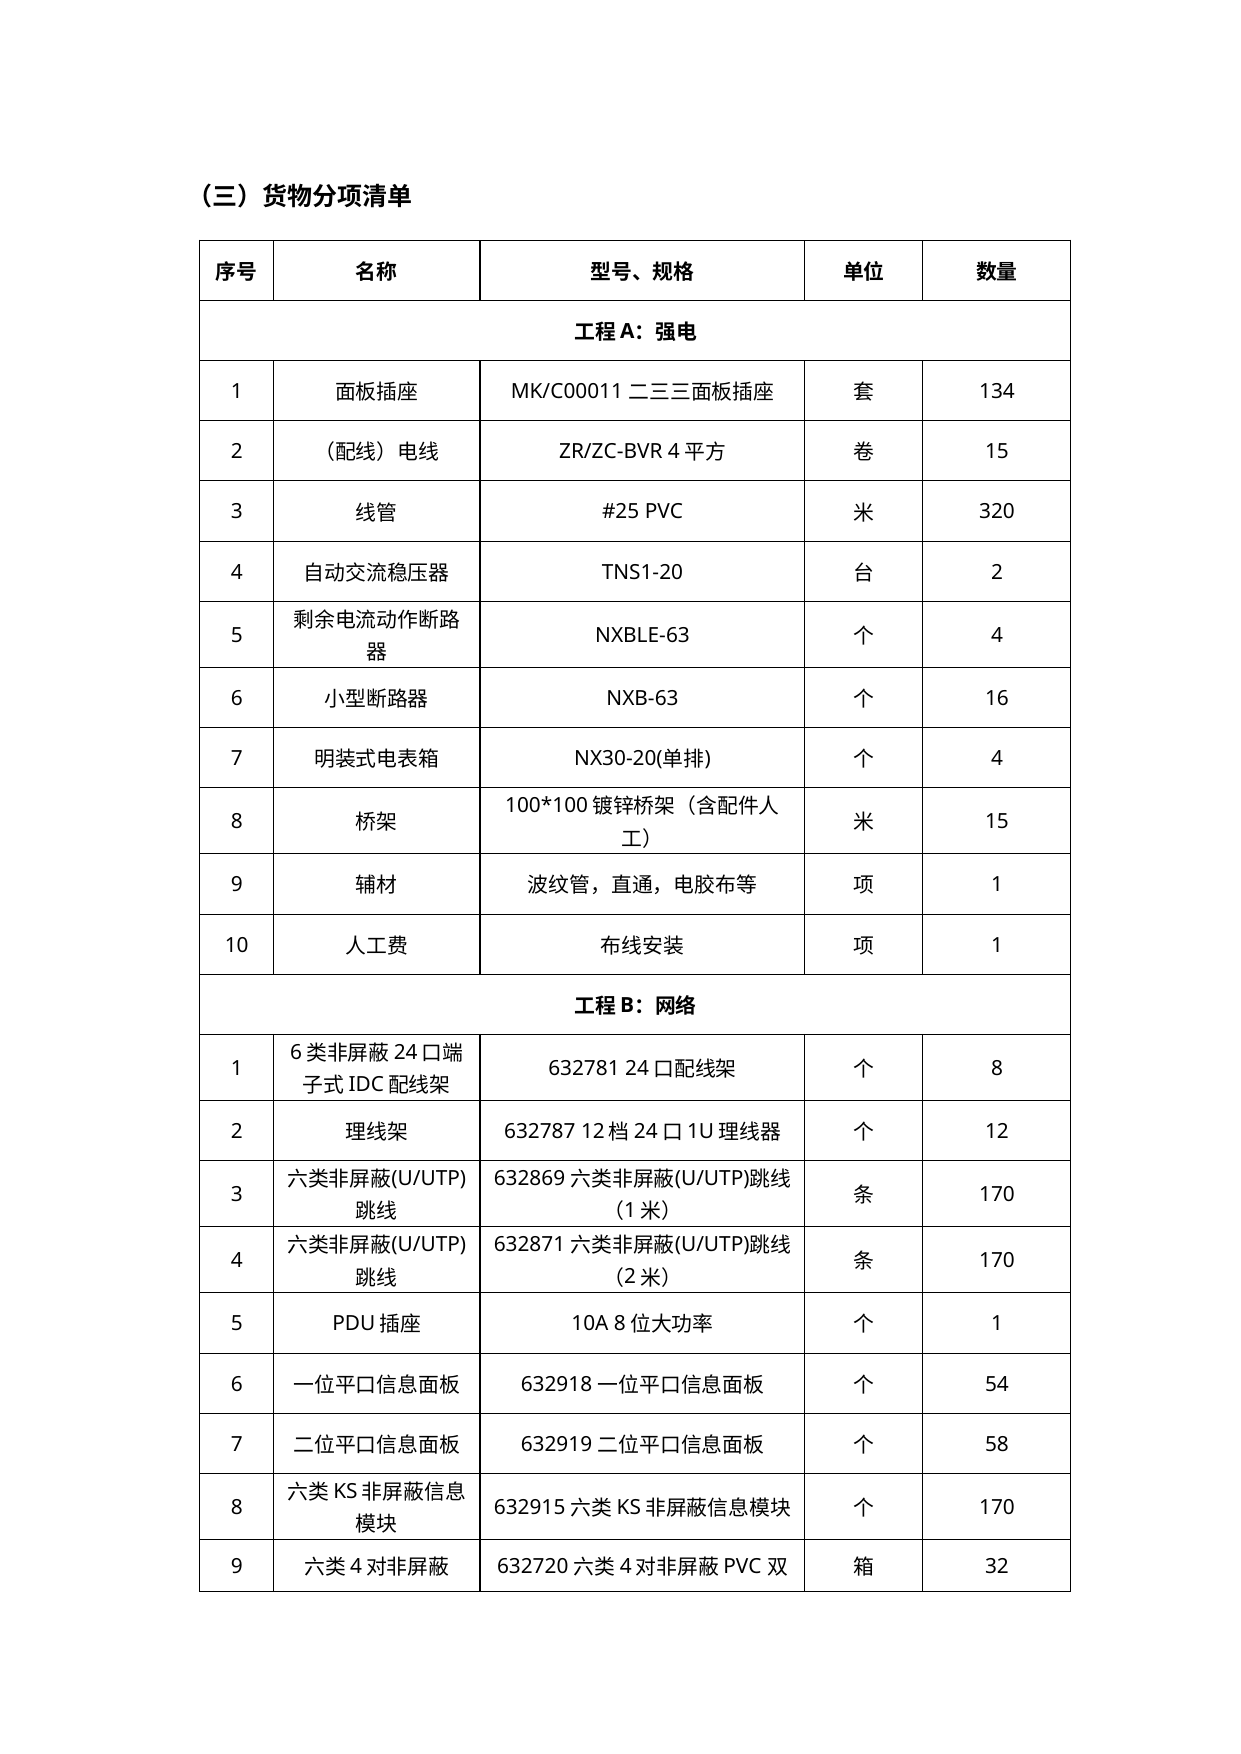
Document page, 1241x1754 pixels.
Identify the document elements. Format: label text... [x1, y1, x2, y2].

table_cell 1 [923, 1293, 1070, 1352]
table_cell 米 [805, 788, 922, 853]
table_cell 5 [200, 1293, 273, 1352]
table_cell 10A 8位大功率 [481, 1293, 804, 1352]
table_cell 4 [200, 542, 273, 601]
table_cell 布线安装 [481, 915, 804, 974]
table_cell PDU插座 [274, 1293, 479, 1352]
table_cell 剩余电流动作断路器 [274, 602, 479, 667]
table_cell 六类4对非屏蔽PVC 双绞线缆 [274, 1540, 479, 1591]
table_cell 32 [923, 1540, 1070, 1591]
table_cell 面板插座 [274, 361, 479, 420]
table_cell 4 [923, 602, 1070, 667]
table_cell NX30-20(单排) [481, 728, 804, 787]
table_cell 个 [805, 728, 922, 787]
subtitle （三）货物分项清单 [187, 162, 1053, 227]
table_cell 自动交流稳压器 [274, 542, 479, 601]
table_cell 一位平口信息面板 [274, 1354, 479, 1413]
table_header 名称 [274, 241, 479, 300]
table_cell 632787 12档24口1U理线器 [481, 1101, 804, 1160]
table_cell 15 [923, 788, 1070, 853]
table_cell 六类KS非屏蔽信息模块 [274, 1474, 479, 1539]
table_cell 54 [923, 1354, 1070, 1413]
table_cell 170 [923, 1161, 1070, 1226]
table_cell TNS1-20 [481, 542, 804, 601]
table_cell 1 [200, 1035, 273, 1100]
table_cell 米 [805, 481, 922, 541]
table_cell 4 [923, 728, 1070, 787]
table_cell 16 [923, 668, 1070, 727]
table_cell 工程B：网络 [200, 975, 1070, 1034]
table_header 序号 [200, 241, 273, 300]
table_cell 2 [200, 421, 273, 480]
table_cell 7 [200, 728, 273, 787]
table_cell 条 [805, 1227, 922, 1292]
table_cell 2 [923, 542, 1070, 601]
table_cell 人工费 [274, 915, 479, 974]
table_cell 条 [805, 1161, 922, 1226]
table_cell 个 [805, 668, 922, 727]
table_cell 项 [805, 854, 922, 913]
table_cell 1 [923, 915, 1070, 974]
table_cell 4 [200, 1227, 273, 1292]
table_header 型号、规格 [481, 241, 804, 300]
table_cell MK/C00011 二三三面板插座 [481, 361, 804, 420]
table_cell 辅材 [274, 854, 479, 913]
table_cell 632918 一位平口信息面板 [481, 1354, 804, 1413]
table_cell 六类非屏蔽(U/UTP)跳线 [274, 1161, 479, 1226]
table_cell 632915 六类KS非屏蔽信息模块 [481, 1474, 804, 1539]
table_cell 线管 [274, 481, 479, 541]
table_cell 5 [200, 602, 273, 667]
table_cell 632919 二位平口信息面板 [481, 1414, 804, 1473]
table_cell ZR/ZC-BVR 4平方 [481, 421, 804, 480]
table_cell 134 [923, 361, 1070, 420]
table_cell 箱 [805, 1540, 922, 1591]
table_cell 台 [805, 542, 922, 601]
table_cell 二位平口信息面板 [274, 1414, 479, 1473]
table_cell #25 PVC [481, 481, 804, 541]
table_cell 15 [923, 421, 1070, 480]
table_cell 2 [200, 1101, 273, 1160]
table_cell 10 [200, 915, 273, 974]
table_cell 100*100镀锌桥架（含配件人工） [481, 788, 804, 853]
table_cell 170 [923, 1474, 1070, 1539]
table_cell 7 [200, 1414, 273, 1473]
table_cell 理线架 [274, 1101, 479, 1160]
table_cell 个 [805, 1474, 922, 1539]
table_cell 632871 六类非屏蔽(U/UTP)跳线（2米） [481, 1227, 804, 1292]
table_cell 个 [805, 1354, 922, 1413]
table_cell 6 [200, 668, 273, 727]
table_cell 个 [805, 1101, 922, 1160]
table_cell 个 [805, 602, 922, 667]
table_cell NXBLE-63 [481, 602, 804, 667]
table_header 单位 [805, 241, 922, 300]
table_cell 6 [200, 1354, 273, 1413]
table_cell （配线）电线 [274, 421, 479, 480]
table_cell 六类非屏蔽(U/UTP)跳线 [274, 1227, 479, 1292]
table_cell 58 [923, 1414, 1070, 1473]
table_cell 9 [200, 854, 273, 913]
table_cell 3 [200, 1161, 273, 1226]
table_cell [481, 1540, 804, 1591]
table_cell 9 [200, 1540, 273, 1591]
table_cell 170 [923, 1227, 1070, 1292]
table_cell 1 [200, 361, 273, 420]
table_cell 6类非屏蔽24口端子式IDC配线架 [274, 1035, 479, 1100]
table_cell 个 [805, 1293, 922, 1352]
table_cell 632781 24口配线架 [481, 1035, 804, 1100]
table_cell 桥架 [274, 788, 479, 853]
table_cell 卷 [805, 421, 922, 480]
table_cell 632869 六类非屏蔽(U/UTP)跳线（1米） [481, 1161, 804, 1226]
table_header 数量 [923, 241, 1070, 300]
table_cell NXB-63 [481, 668, 804, 727]
table_cell 8 [200, 1474, 273, 1539]
table_cell 明装式电表箱 [274, 728, 479, 787]
table_cell 个 [805, 1035, 922, 1100]
table_cell 3 [200, 481, 273, 541]
table_cell 8 [200, 788, 273, 853]
table_cell 320 [923, 481, 1070, 541]
table_cell 项 [805, 915, 922, 974]
table_cell 工程A：强电 [200, 301, 1070, 360]
table_cell 12 [923, 1101, 1070, 1160]
table_cell 1 [923, 854, 1070, 913]
table_cell 8 [923, 1035, 1070, 1100]
table_cell 小型断路器 [274, 668, 479, 727]
table_cell 套 [805, 361, 922, 420]
table_cell 波纹管，直通，电胶布等 [481, 854, 804, 913]
table_cell 个 [805, 1414, 922, 1473]
